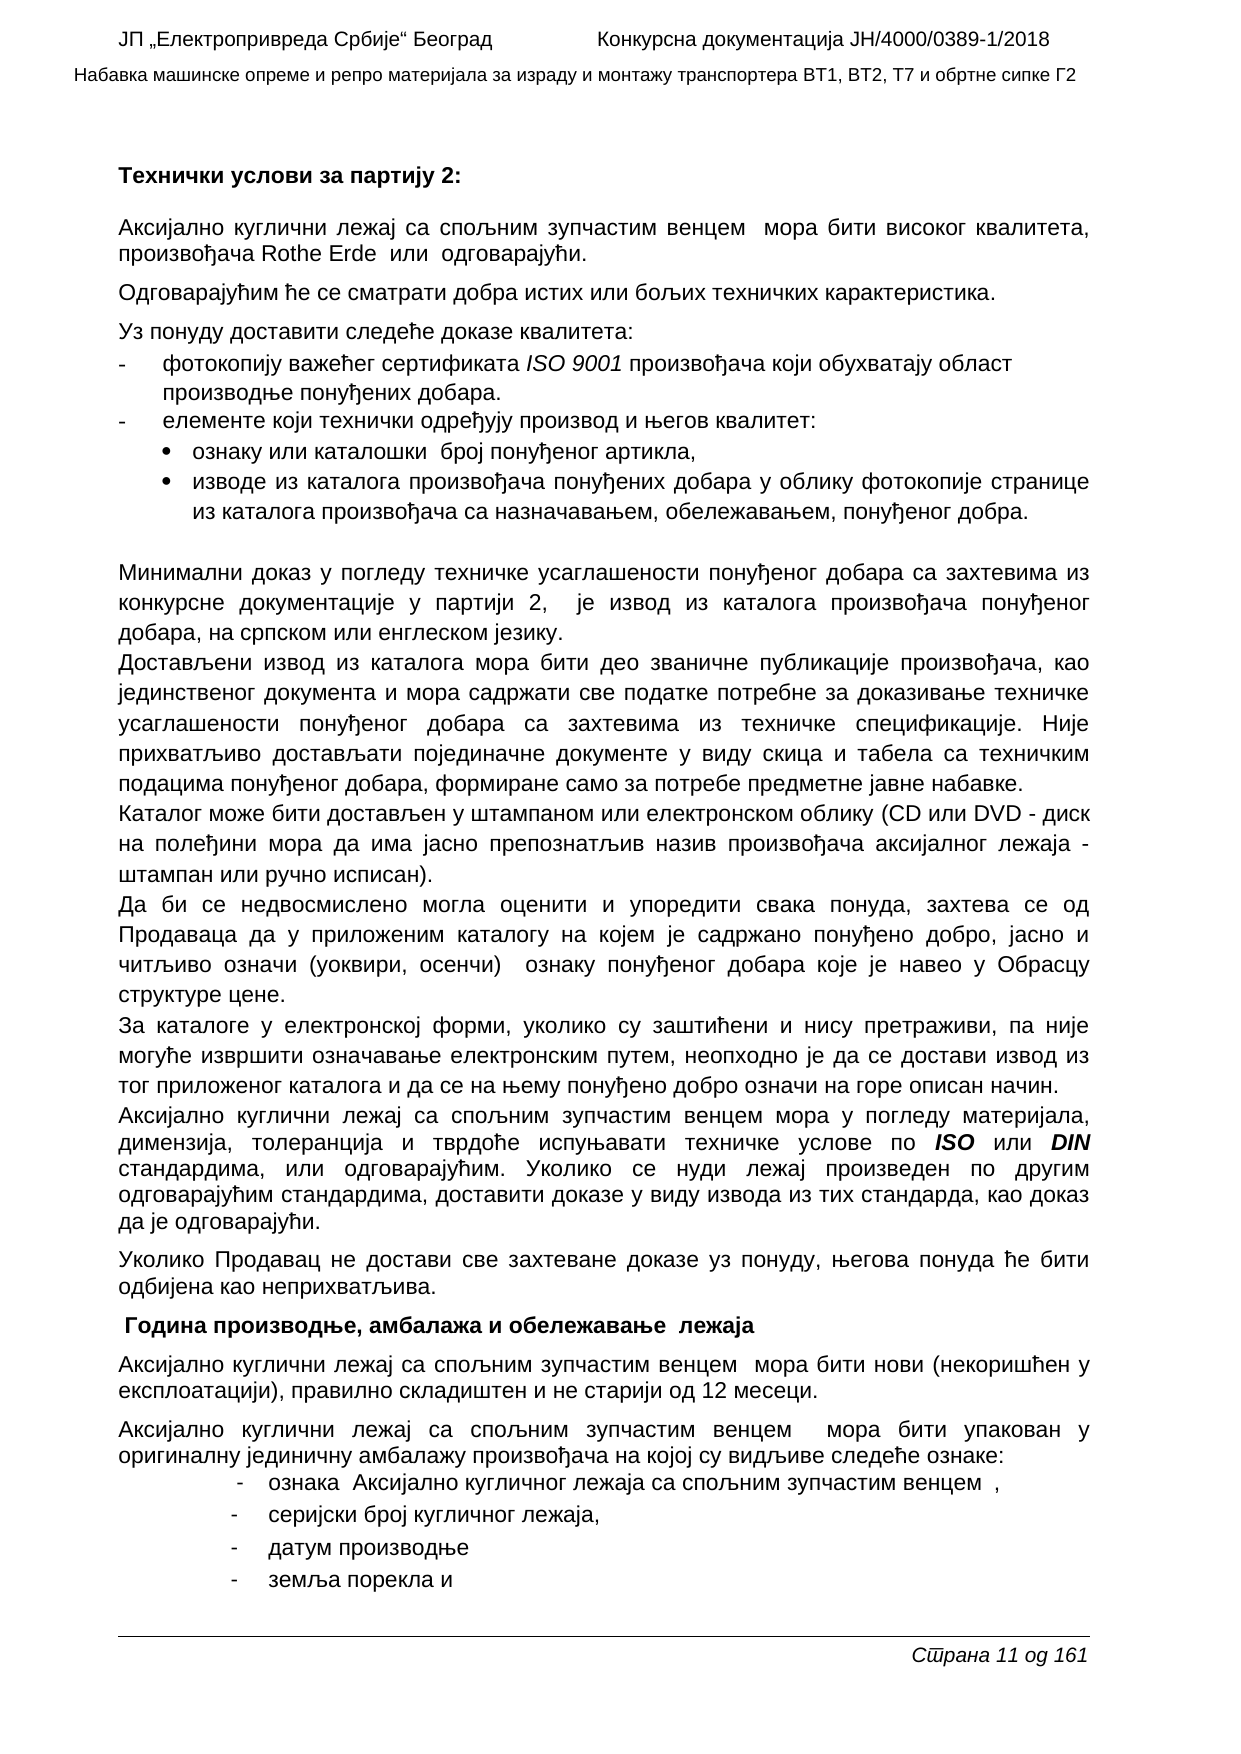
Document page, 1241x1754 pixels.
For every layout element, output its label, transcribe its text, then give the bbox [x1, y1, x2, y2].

list Минимални доказ у погледу техничке усаглашености понуђеног добара са захтевима из конкурсне документације у партији 2, је извод из каталога произвођача понуђеног добара, на српском или енглеском језику. [118, 558, 1090, 645]
list Аксијално куглични лежај са спољним зупчастим венцем мора бити високог квалитета, произвођача Rothe Erde или одговарајући. [118, 213, 1090, 266]
text Одговарајућим ће се сматрати добра истих или бољих техничких карактеристика. [118, 279, 1090, 305]
list Аксијално куглични лежај са спољним зупчастим венцем мора у погледу материјала, димензија, толеранција и тврдоће испуњавати техничке услове по ISO или DIN стандардима, или одговарајућим. Уколико се нуди лежај произведен по другим одговарајућим стандардима, доставити доказе у виду извода из тих стандарда, као доказ да је одговарајући. [118, 1102, 1090, 1234]
text Технички услови за партију 2: [118, 162, 1090, 189]
text Година производње, амбалажа и обележавање лежаја [118, 1312, 1090, 1338]
text Аксијално куглични лежај са спољним зупчастим венцем мора бити упакован у оригиналну јединичну амбалажу произвођача на којој су видљиве следеће ознаке: [118, 1416, 1090, 1468]
text Уколико Продавац не достави све захтеване доказе уз понуду, његова понуда ће бити одбијена као неприхватљива. [118, 1246, 1090, 1299]
list ознака Аксијално кугличног лежаја са спољним зупчастим венцем , [222, 1468, 1090, 1496]
list датум производње [193, 1533, 1090, 1561]
text Аксијално куглични лежај са спољним зупчастим венцем мора бити нови (некоришћен у експлоатацији), правилно складиштен и не старији од 12 месеци. [118, 1351, 1090, 1403]
list фотокопију важећег сертификата ISO 9001 произвођача који обухватају област производње понуђених добара. [118, 350, 1090, 405]
list Каталог може бити достављен у штампаном или електронском облику (CD или DVD - диск на полеђини мора да има јасно препознатљив назив произвођача аксијалног лежаја - штампан или ручно исписан). [118, 800, 1090, 887]
list Достављени извод из каталога мора бити део званичне публикације произвођача, као јединственог документа и мора садржати све податке потребне за доказивање техничке усаглашености понуђеног добара са захтевима из техничке спецификације. Није прихватљиво достављати појединачне документе у виду скица и табела са техничким подацима понуђеног добара, формиране само за потребе предметне јавне набавке. [118, 649, 1090, 796]
list ознаку или каталошки број понуђеног артикла, [162, 438, 1090, 464]
list елементе који технички одређују производ и његов квалитет: [118, 407, 1090, 434]
text Уз понуду доставити следеће доказе квалитета: [118, 318, 1090, 344]
list За каталоге у електронској форми, уколико су заштићени и нису претраживи, па није могуће извршити означавање електронским путем, неопходно је да се достави извод из тог приложеног каталога и да се на њему понуђено добро означи на горе описан начин. [118, 1012, 1090, 1098]
list земља порекла и [193, 1565, 1090, 1593]
list изводе из каталога произвођача понуђених добара у облику фотокопије странице из каталога произвођача са назначавањем, обележавањем, понуђеног добра. [162, 468, 1090, 524]
list серијски број кугличног лежаја, [193, 1501, 1090, 1529]
list Да би се недвосмислено могла оценити и упоредити свака понуда, захтева се од Продаваца да у приложеним каталогу на којем је садржано понуђено добро, јасно и читљиво означи (уоквири, осенчи) ознаку понуђеног добара које је навео у Обрасцу структуре цене. [118, 891, 1090, 1008]
